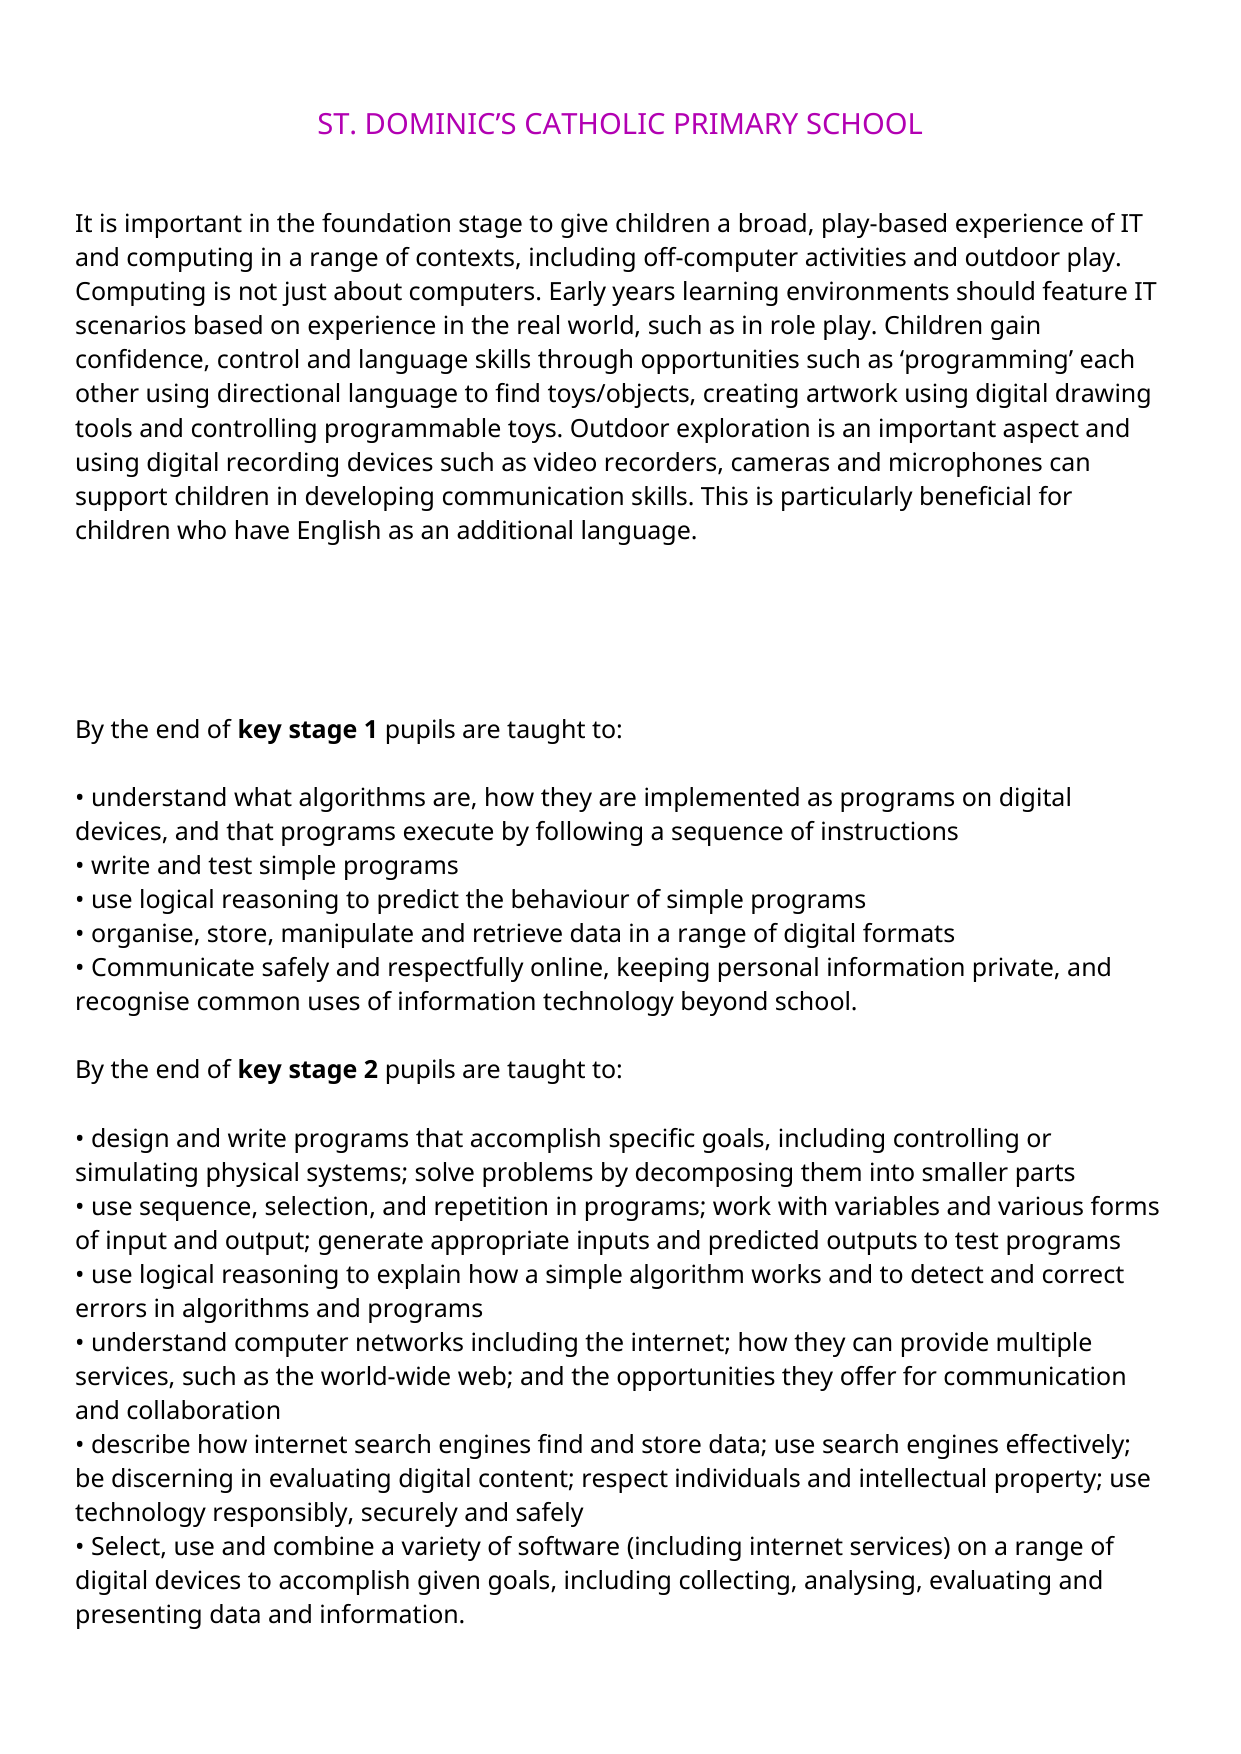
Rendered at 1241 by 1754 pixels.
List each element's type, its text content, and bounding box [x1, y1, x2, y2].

text • use logical reasoning to explain how a simple algorithm works and to detect and correct errors in algorithms and programs [75, 1256, 1165, 1324]
text • Communicate safely and respectfully online, keeping personal information private, and recognise common uses of information technology beyond school. [75, 950, 1165, 1018]
text • use logical reasoning to predict the behaviour of simple programs [75, 882, 1165, 916]
text • write and test simple programs [75, 848, 1165, 882]
text • Select, use and combine a variety of software (including internet services) on a range of digital devices to accomplish given goals, including collecting, analysing, evaluating and presenting data and information. [75, 1529, 1165, 1631]
text • describe how internet search engines find and store data; use search engines effectively; be discerning in evaluating digital content; respect individuals and intellectual property; use technology responsibly, securely and safely [75, 1427, 1165, 1529]
text • understand what algorithms are, how they are implemented as programs on digital devices, and that programs execute by following a sequence of instructions [75, 779, 1165, 848]
text • understand computer networks including the internet; how they can provide multiple services, such as the world-wide web; and the opportunities they offer for communication and collaboration [75, 1324, 1165, 1427]
text • organise, store, manipulate and retrieve data in a range of digital formats [75, 916, 1165, 950]
text • design and write programs that accomplish specific goals, including controlling or simulating physical systems; solve problems by decomposing them into smaller parts [75, 1120, 1165, 1188]
text By the end of key stage 2 pupils are taught to: [75, 1052, 1165, 1086]
text • use sequence, selection, and repetition in programs; work with variables and various forms of input and output; generate appropriate inputs and predicted outputs to test programs [75, 1188, 1165, 1256]
text By the end of key stage 1 pupils are taught to: [75, 711, 1165, 746]
text It is important in the foundation stage to give children a broad, play-based experience of IT and computing in a range of contexts, including off-computer activities and outdoor play. Computing is not just about computers. Early years learning environments should feature IT scenarios based on experience in the real world, such as in role play. Children gain confidence, control and language skills through opportunities such as ‘programming’ each other using directional language to find toys/objects, creating artwork using digital drawing tools and controlling programmable toys. Outdoor exploration is an important aspect and using digital recording devices such as video recorders, cameras and microphones can support children in developing communication skills. This is particularly beneficial for children who have English as an additional language. [75, 206, 1165, 546]
